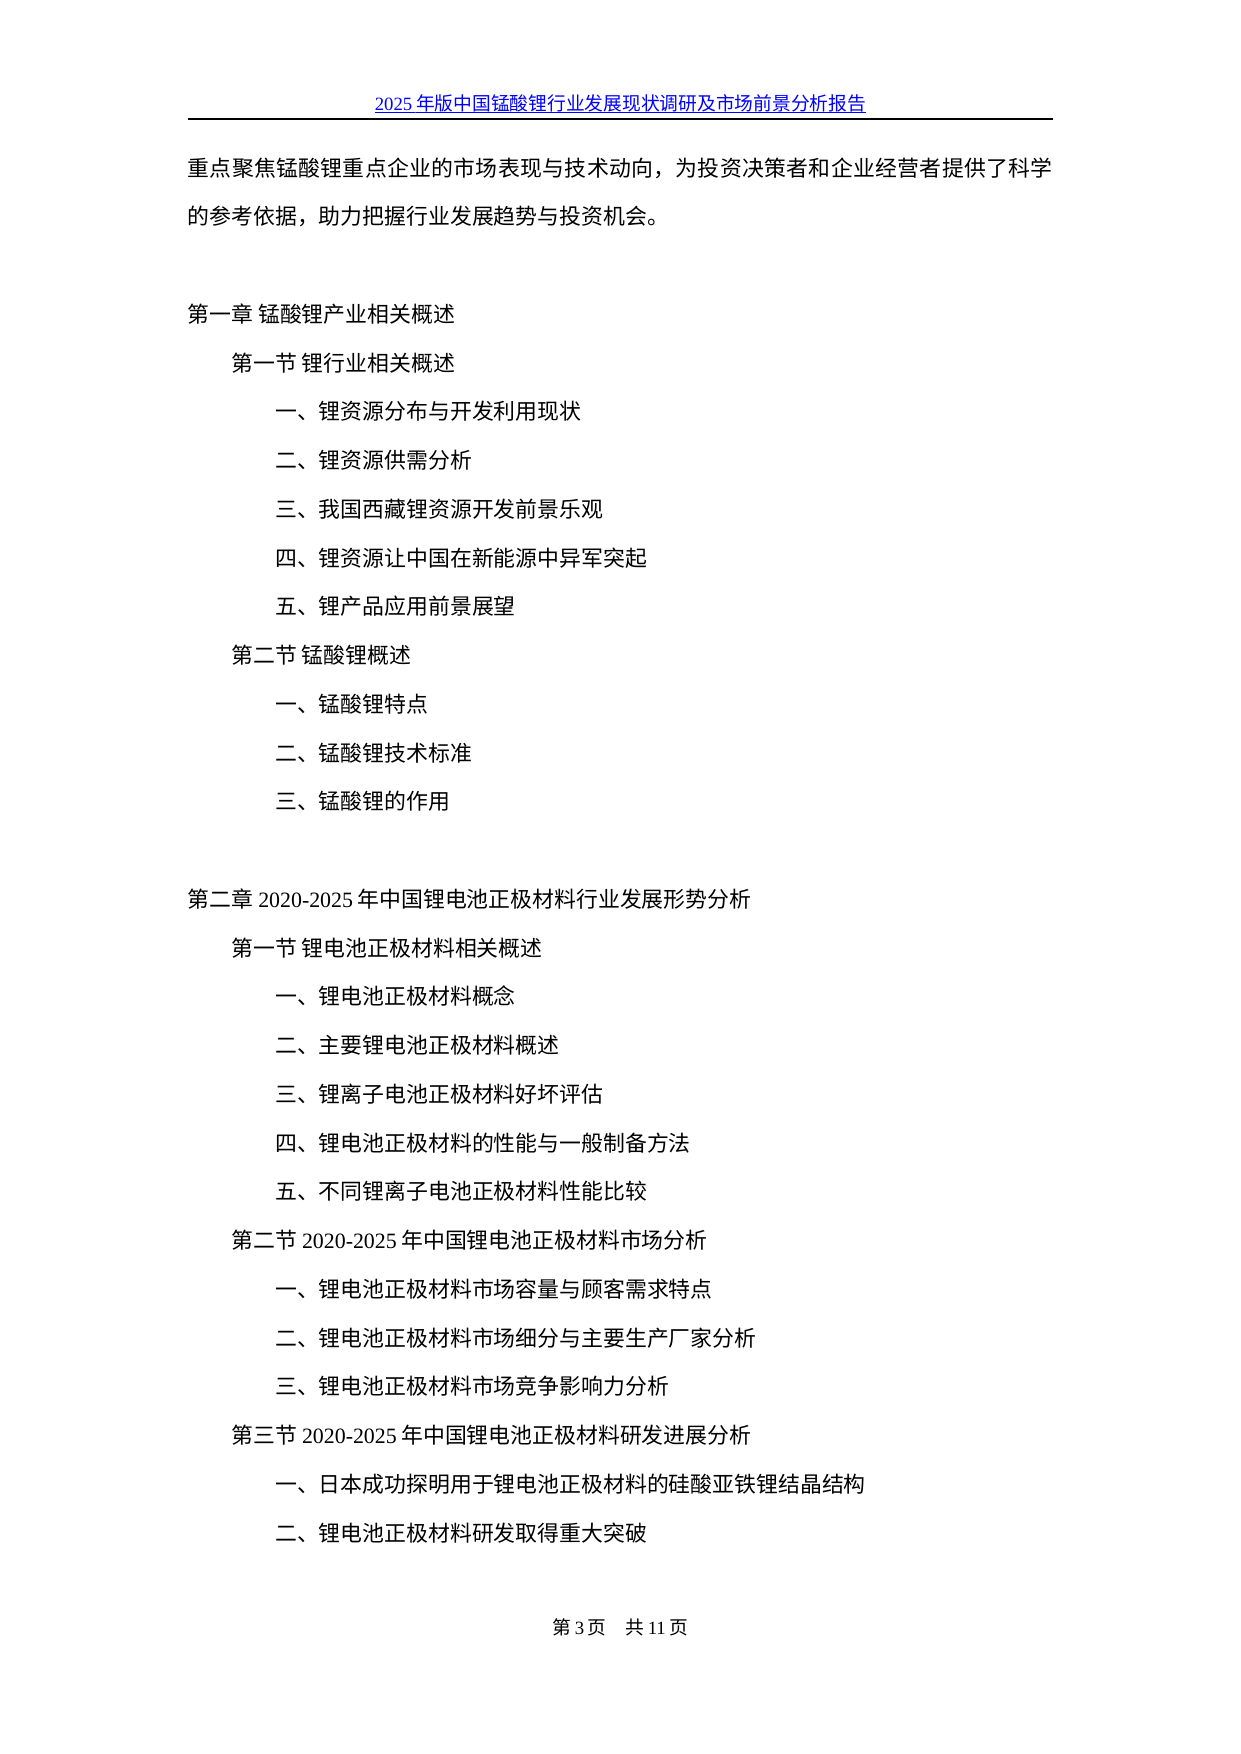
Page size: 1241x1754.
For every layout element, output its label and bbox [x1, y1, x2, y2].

text [187, 150, 1053, 1548]
